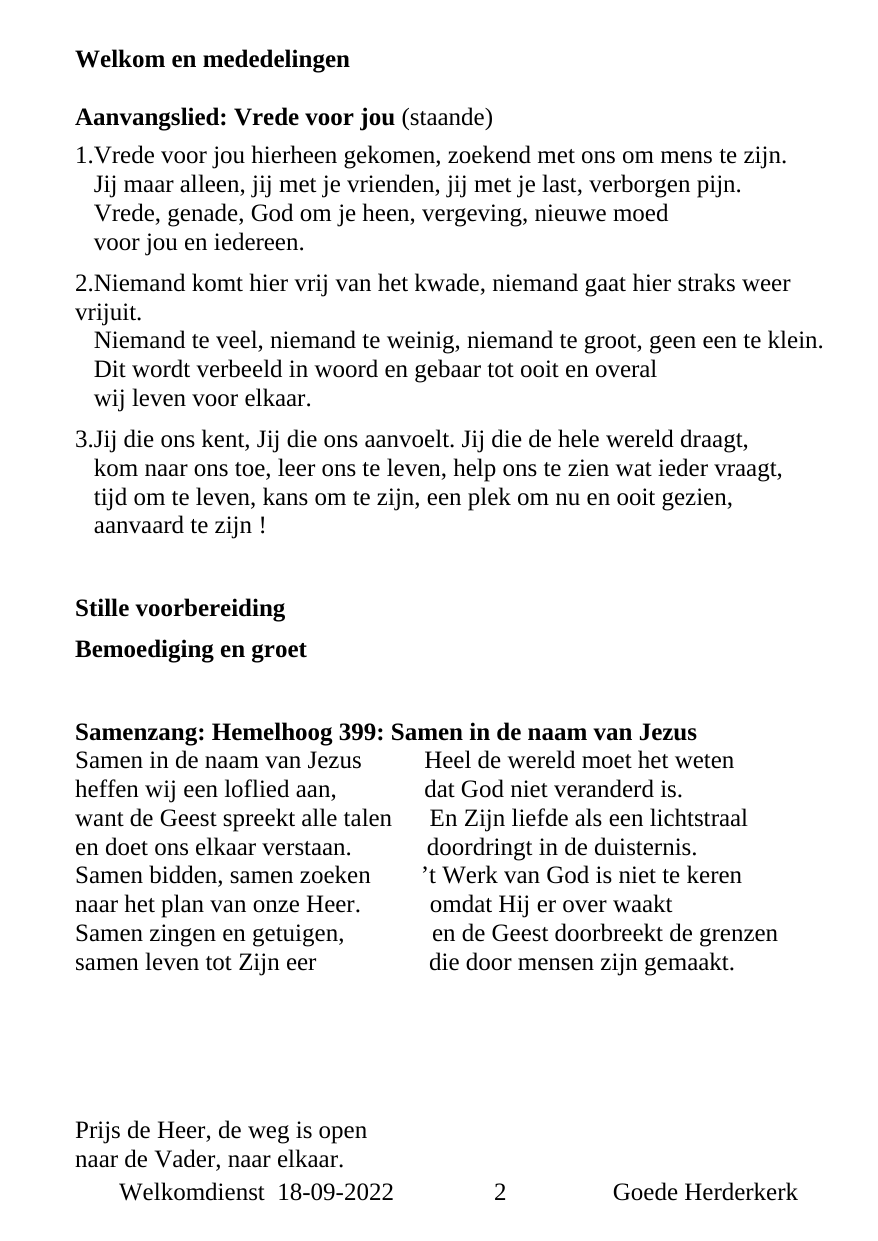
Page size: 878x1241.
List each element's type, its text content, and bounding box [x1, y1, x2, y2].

text Aanvangslied: Vrede voor jou (staande) [401, 102, 842, 131]
text Stille voorbereiding [75, 593, 842, 622]
text Bemoediging en groet [75, 634, 842, 663]
text Samenzang: Hemelhoog 399: Samen in de naam van Jezus Samen in de naam van Jezus Heel de wereld moet het weten heffen wij een loflied aan, dat God niet veranderd is. want de Geest spreekt alle talen En Zijn liefde als een lichtstraal en doet ons elkaar verstaan. doordringt in de duisternis. Samen bidden, samen zoeken ’t Werk van God is niet te keren naar het plan van onze Heer. omdat Hij er over waakt Samen zingen en getuigen, en de Geest doorbreekt de grenzen samen leven tot Zijn eer die door mensen zijn gemaakt. [75, 717, 842, 1033]
text 2.Niemand komt hier vrij van het kwade, niemand gaat hier straks weer vrijuit. Niemand te veel, niemand te weinig, niemand te groot, geen een te klein. Dit wordt verbeeld in woord en gebaar tot ooit en overal wij leven voor elkaar. [75, 268, 842, 412]
text 3.Jij die ons kent, Jij die ons aanvoelt. Jij die de hele wereld draagt, kom naar ons toe, leer ons te leven, help ons te zien wat ieder vraagt, tijd om te leven, kans om te zijn, een plek om nu en ooit gezien, aanvaard te zijn ! [75, 424, 842, 539]
text Welkom en mededelingen [75, 44, 842, 73]
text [75, 1087, 842, 1173]
text 1.Vrede voor jou hierheen gekomen, zoekend met ons om mens te zijn. Jij maar alleen, jij met je vrienden, jij met je last, verborgen pijn. Vrede, genade, God om je heen, vergeving, nieuwe moed voor jou en iedereen. [75, 141, 842, 256]
